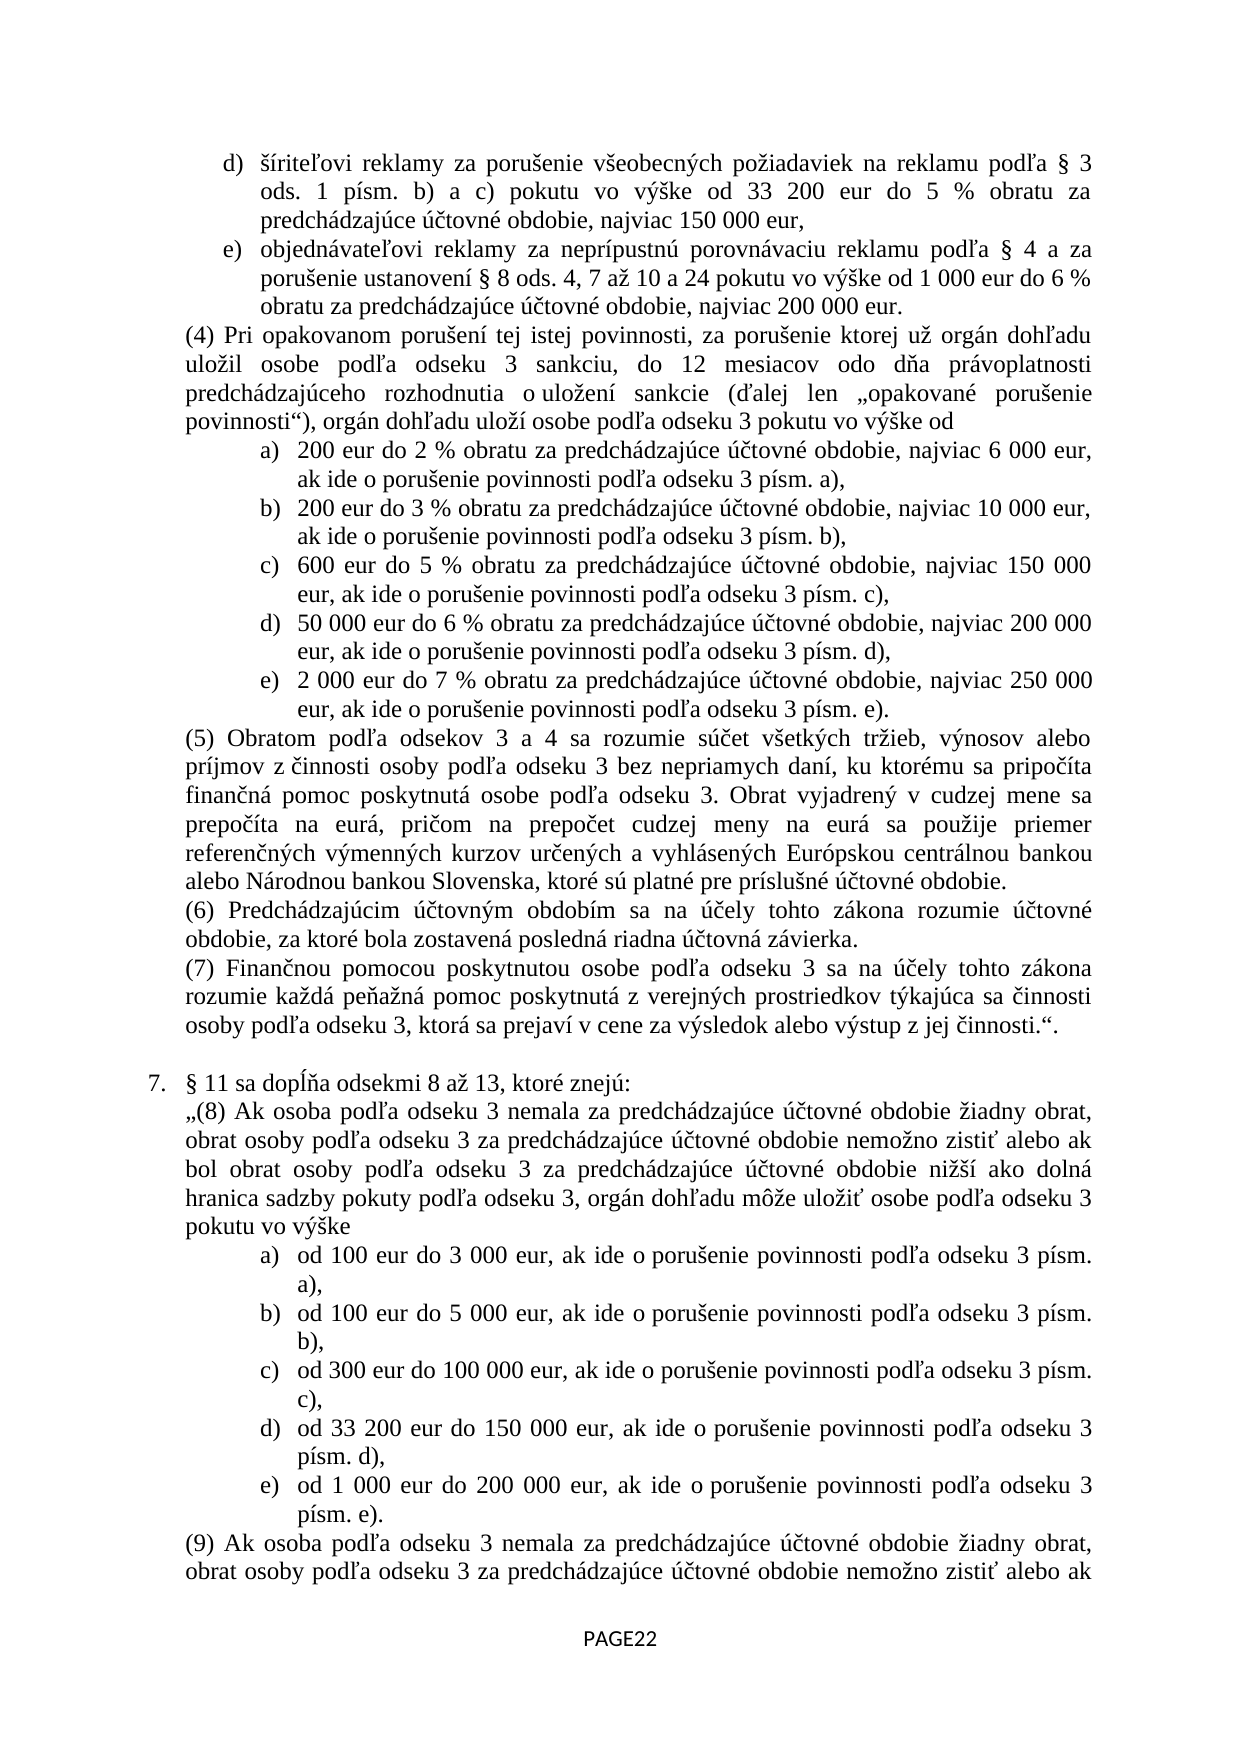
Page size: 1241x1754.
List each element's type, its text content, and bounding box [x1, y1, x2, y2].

list objednávateľovi reklamy za neprípustnú porovnávaciu reklamu podľa § 4 a za porušenie ustanovení § 8 ods. 4, 7 až 10 a 24 pokutu vo výške od 1 000 eur do 6 % obratu za predchádzajúce účtovné obdobie, najviac 200 000 eur. [223, 234, 1093, 320]
list 50 000 eur do 6 % obratu za predchádzajúce účtovné obdobie, najviac 200 000 eur, ak ide o porušenie povinnosti podľa odseku 3 písm. d), [260, 608, 1093, 665]
text (7) Finančnou pomocou poskytnutou osobe podľa odseku 3 sa na účely tohto zákona rozumie každá peňažná pomoc poskytnutá z verejných prostriedkov týkajúca sa činnosti osoby podľa odseku 3, ktorá sa prejaví v cene za výsledok alebo výstup z jej činnosti.“. [185, 953, 1093, 1039]
list 200 eur do 2 % obratu za predchádzajúce účtovné obdobie, najviac 6 000 eur, ak ide o porušenie povinnosti podľa odseku 3 písm. a), [260, 435, 1093, 493]
list 2 000 eur do 7 % obratu za predchádzajúce účtovné obdobie, najviac 250 000 eur, ak ide o porušenie povinnosti podľa odseku 3 písm. e). [260, 665, 1093, 723]
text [185, 1528, 1093, 1585]
text (6) Predchádzajúcim účtovným obdobím sa na účely tohto zákona rozumie účtovné obdobie, za ktoré bola zostavená posledná riadna účtovná závierka. [185, 895, 1093, 953]
list 600 eur do 5 % obratu za predchádzajúce účtovné obdobie, najviac 150 000 eur, ak ide o porušenie povinnosti podľa odseku 3 písm. c), [260, 550, 1093, 608]
list od 300 eur do 100 000 eur, ak ide o porušenie povinnosti podľa odseku 3 písm. c), [260, 1355, 1093, 1413]
text (4) Pri opakovanom porušení tej istej povinnosti, za porušenie ktorej už orgán dohľadu uložil osobe podľa odseku 3 sankciu, do 12 mesiacov odo dňa právoplatnosti predchádzajúceho rozhodnutia o uložení sankcie (ďalej len „opakované porušenie povinnosti“), orgán dohľadu uloží osobe podľa odseku 3 pokutu vo výške od [185, 320, 1093, 435]
list od 33 200 eur do 150 000 eur, ak ide o porušenie povinnosti podľa odseku 3 písm. d), [260, 1413, 1093, 1470]
text (5) Obratom podľa odsekov 3 a 4 sa rozumie súčet všetkých tržieb, výnosov alebo príjmov z činnosti osoby podľa odseku 3 bez nepriamych daní, ku ktorému sa pripočíta finančná pomoc poskytnutá osobe podľa odseku 3. Obrat vyjadrený v cudzej mene sa prepočíta na eurá, pričom na prepočet cudzej meny na eurá sa použije priemer referenčných výmenných kurzov určených a vyhlásených Európskou centrálnou bankou alebo Národnou bankou Slovenska, ktoré sú platné pre príslušné účtovné obdobie. [185, 723, 1093, 895]
list § 11 sa dopĺňa odsekmi 8 až 13, ktoré znejú: [148, 1068, 1093, 1096]
list od 100 eur do 3 000 eur, ak ide o porušenie povinnosti podľa odseku 3 písm. a), [260, 1240, 1093, 1298]
list šíriteľovi reklamy za porušenie všeobecných požiadaviek na reklamu podľa § 3 ods. 1 písm. b) a c) pokutu vo výške od 33 200 eur do 5 % obratu za predchádzajúce účtovné obdobie, najviac 150 000 eur, [223, 148, 1093, 234]
list od 1 000 eur do 200 000 eur, ak ide o porušenie povinnosti podľa odseku 3 písm. e). [260, 1470, 1093, 1528]
list od 100 eur do 5 000 eur, ak ide o porušenie povinnosti podľa odseku 3 písm. b), [260, 1298, 1093, 1355]
text „(8) Ak osoba podľa odseku 3 nemala za predchádzajúce účtovné obdobie žiadny obrat, obrat osoby podľa odseku 3 za predchádzajúce účtovné obdobie nemožno zistiť alebo ak bol obrat osoby podľa odseku 3 za predchádzajúce účtovné obdobie nižší ako dolná hranica sadzby pokuty podľa odseku 3, orgán dohľadu môže uložiť osobe podľa odseku 3 pokutu vo výške [185, 1096, 1093, 1240]
list 200 eur do 3 % obratu za predchádzajúce účtovné obdobie, najviac 10 000 eur, ak ide o porušenie povinnosti podľa odseku 3 písm. b), [260, 493, 1093, 550]
